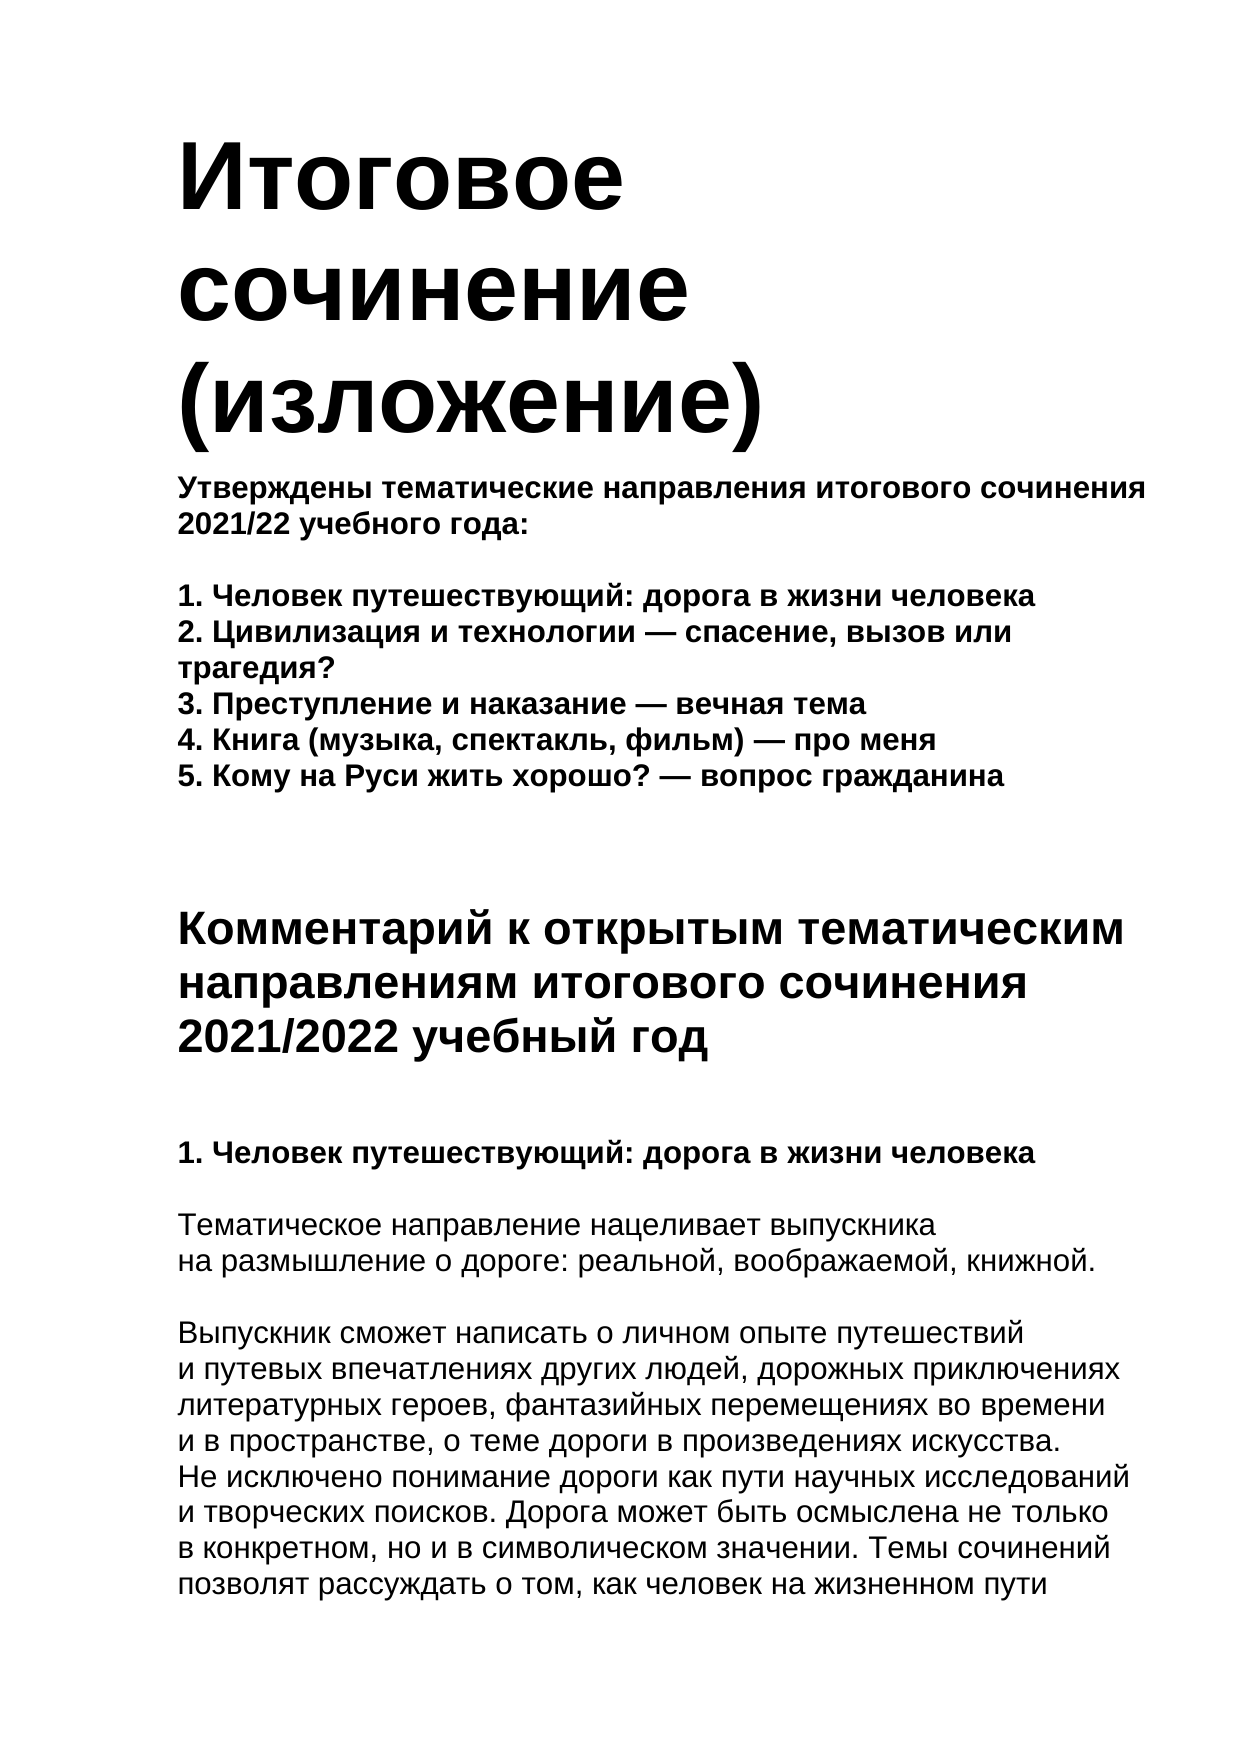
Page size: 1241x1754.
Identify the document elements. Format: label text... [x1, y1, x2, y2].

text Итоговое сочинение (изложение) [177, 118, 1152, 452]
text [177, 469, 1152, 1601]
